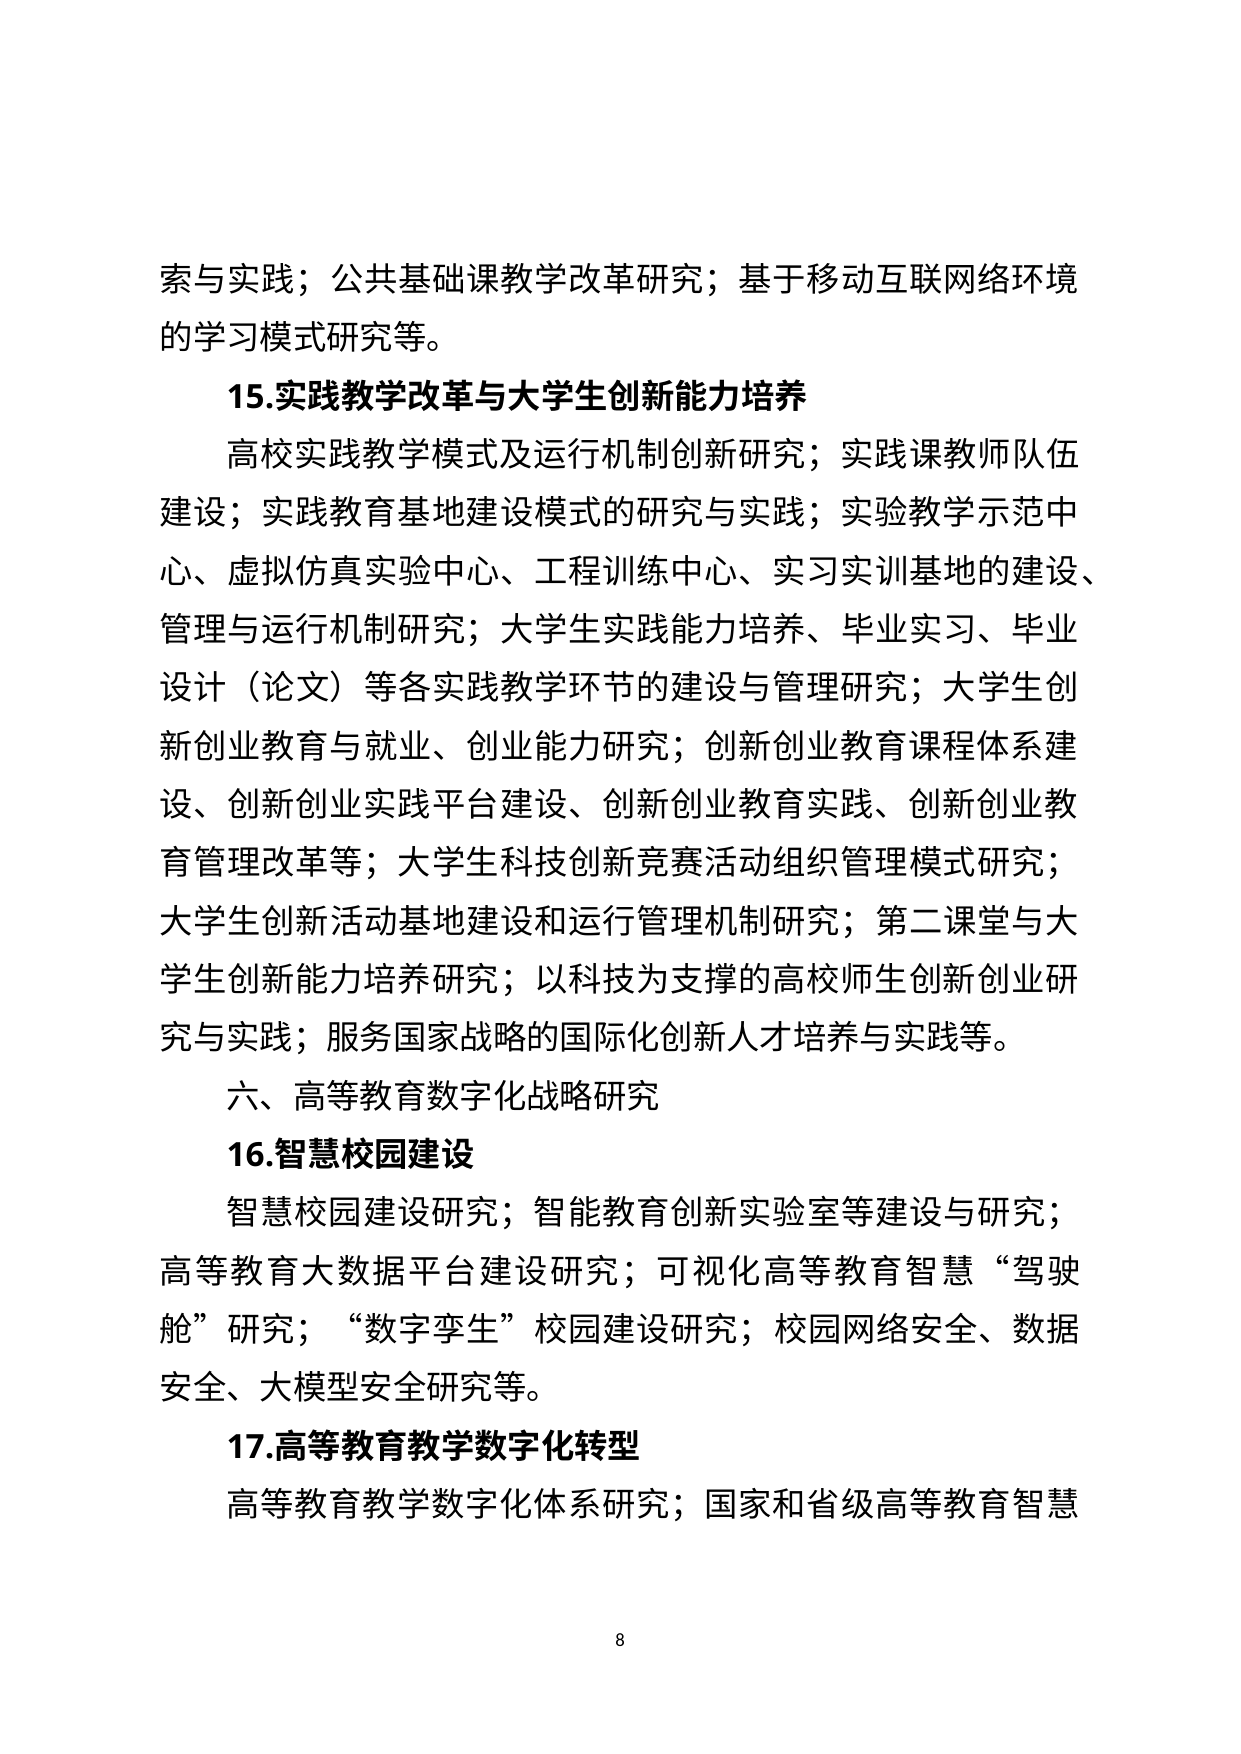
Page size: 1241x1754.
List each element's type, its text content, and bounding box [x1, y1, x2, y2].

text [159, 245, 1081, 361]
text 高校实践教学模式及运行机制创新研究；实践课教师队伍建设；实践教育基地建设模式的研究与实践；实验教学示范中心、虚拟仿真实验中心、工程训练中心、实习实训基地的建设、管理与运行机制研究；大学生实践能力培养、毕业实习、毕业设计（论文）等各实践教学环节的建设与管理研究；大学生创新创业教育与就业、创业能力研究；创新创业教育课程体系建设、创新创业实践平台建设、创新创业教育实践、创新创业教育管理改革等；大学生科技创新竞赛活动组织管理模式研究；大学生创新活动基地建设和运行管理机制研究；第二课堂与大学生创新能力培养研究；以科技为支撑的高校师生创新创业研究与实践；服务国家战略的国际化创新人才培养与实践等。 [159, 420, 1081, 1061]
text 16.智慧校园建设 [159, 1120, 1081, 1178]
text 17.高等教育教学数字化转型 [159, 1411, 1081, 1470]
text 六、高等教育数字化战略研究 [159, 1061, 1081, 1120]
text 智慧校园建设研究；智能教育创新实验室等建设与研究；高等教育大数据平台建设研究；可视化高等教育智慧“驾驶舱”研究；“数字孪生”校园建设研究；校园网络安全、数据安全、大模型安全研究等。 [159, 1178, 1081, 1411]
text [159, 1470, 1081, 1528]
text 15.实践教学改革与大学生创新能力培养 [159, 361, 1081, 420]
